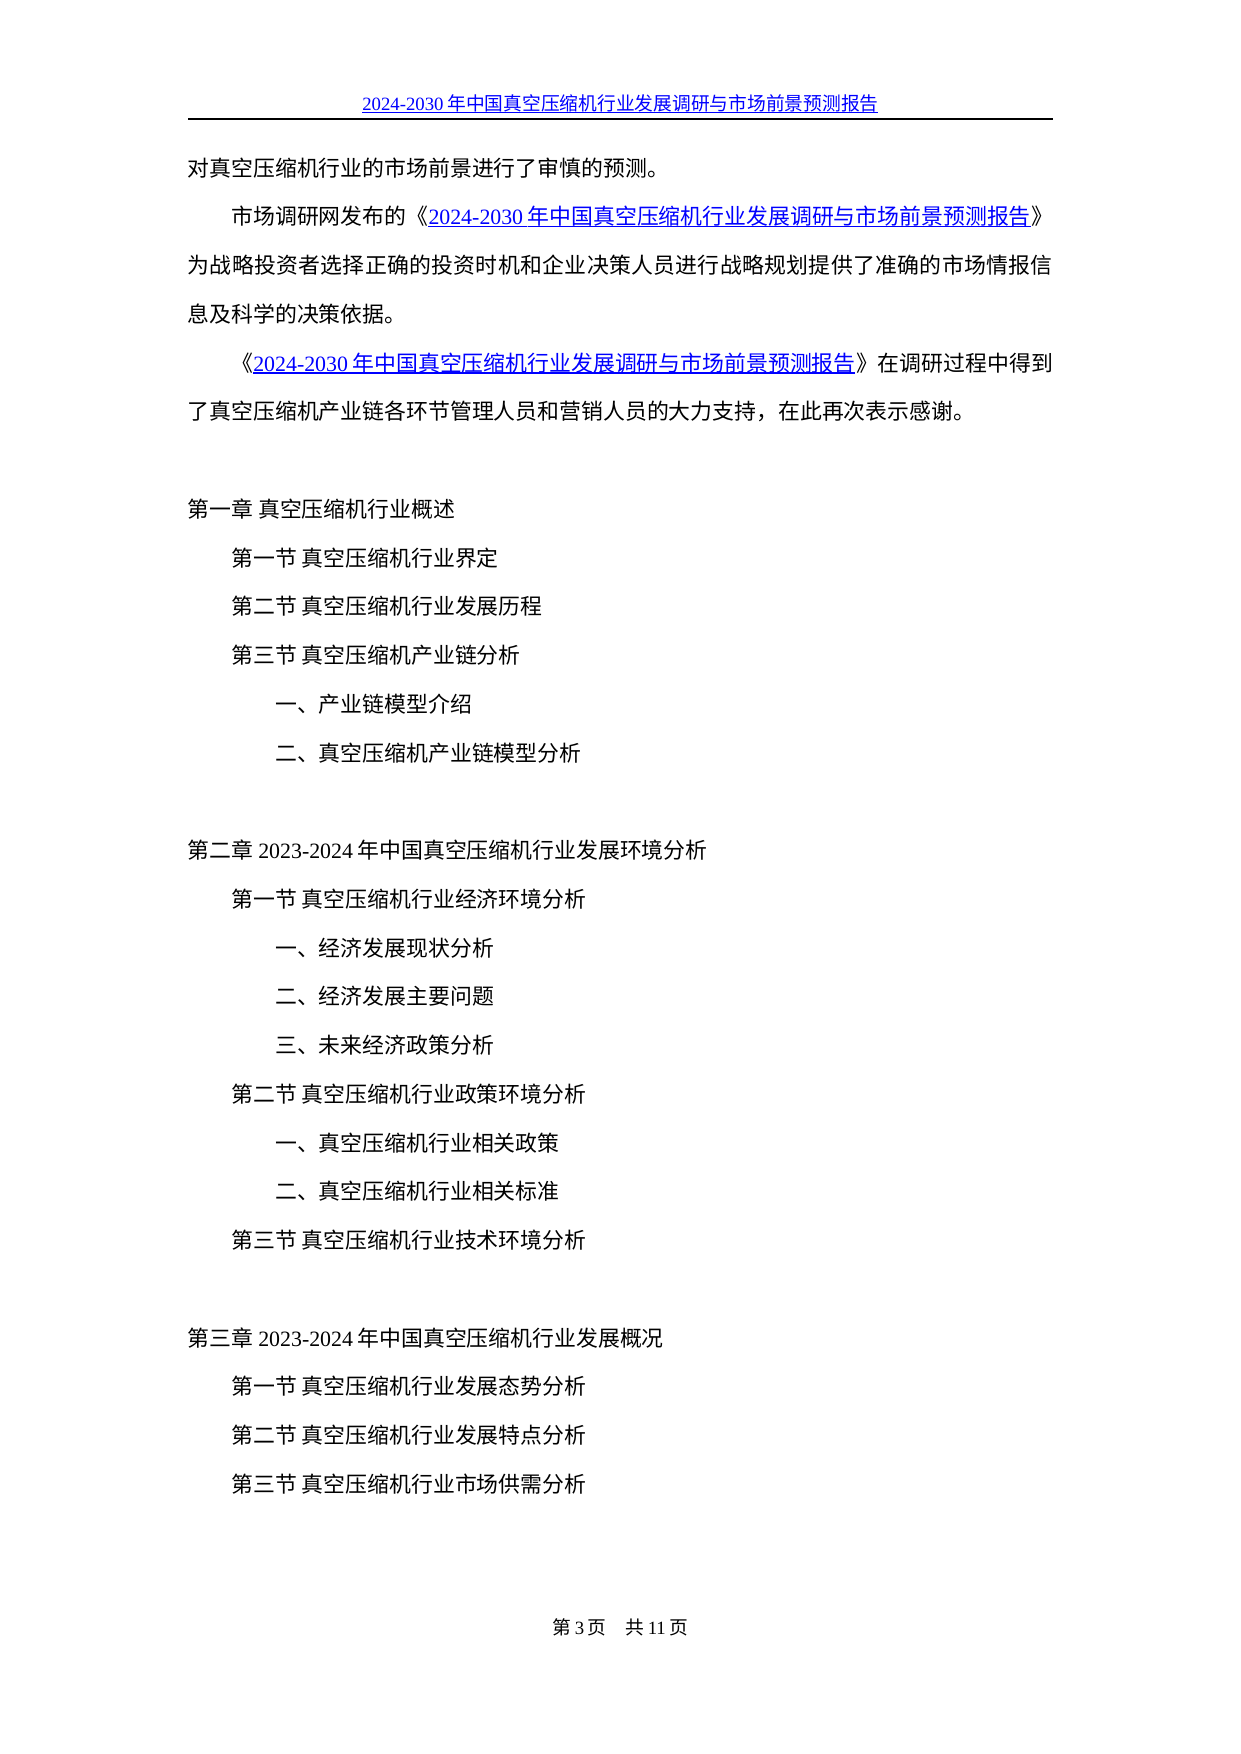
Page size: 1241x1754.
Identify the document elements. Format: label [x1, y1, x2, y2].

text [187, 150, 1053, 1499]
